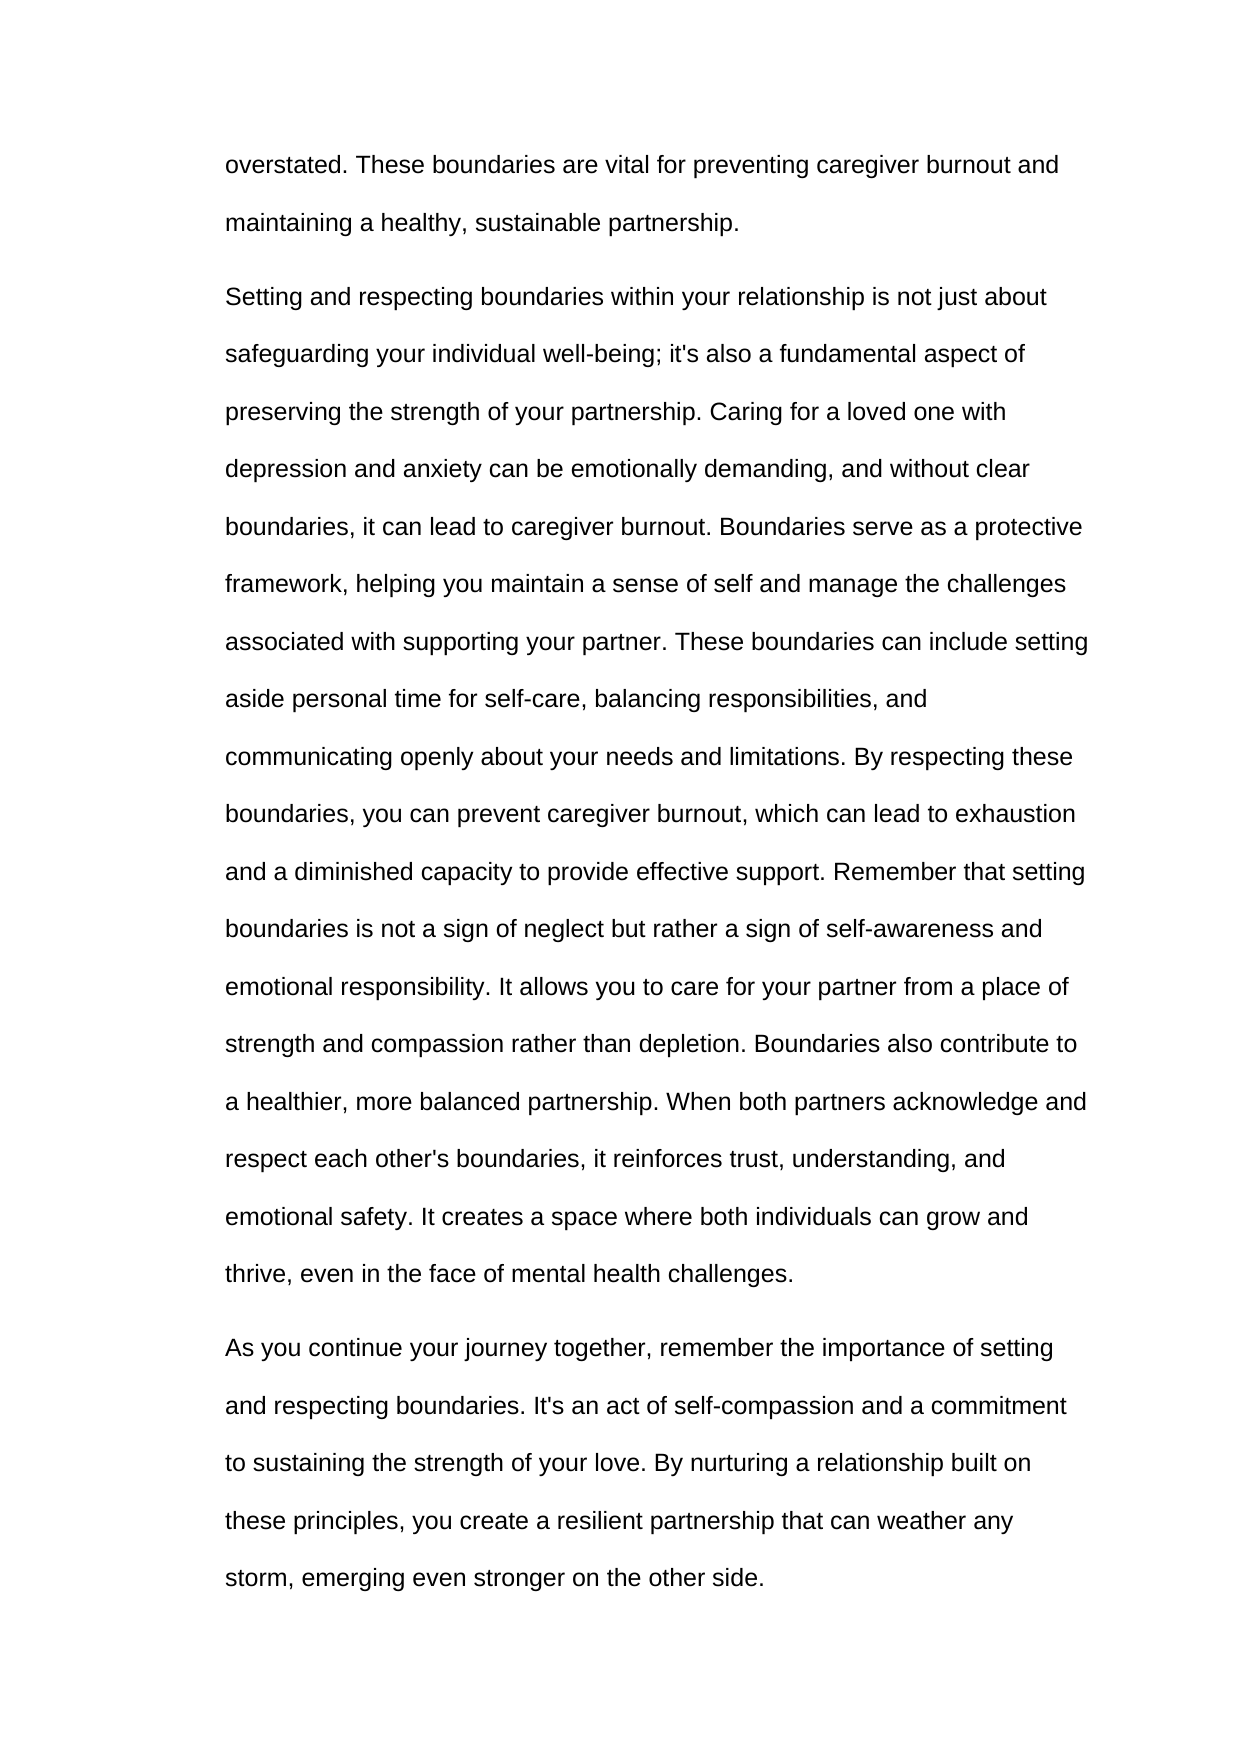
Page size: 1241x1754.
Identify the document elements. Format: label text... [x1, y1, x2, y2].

text As you continue your journey together, remember the importance of setting and respecting boundaries. It's an act of self-compassion and a commitment to sustaining the strength of your love. By nurturing a relationship built on these principles, you create a resilient partnership that can weather any storm, emerging even stronger on the other side. [225, 1333, 1090, 1592]
text Setting and respecting boundaries within your relationship is not just about safeguarding your individual well-being; it's also a fundamental aspect of preserving the strength of your partnership. Caring for a loved one with depression and anxiety can be emotionally demanding, and without clear boundaries, it can lead to caregiver burnout. Boundaries serve as a protective framework, helping you maintain a sense of self and manage the challenges associated with supporting your partner. These boundaries can include setting aside personal time for self-care, balancing responsibilities, and communicating openly about your needs and limitations. By respecting these boundaries, you can prevent caregiver burnout, which can lead to exhaustion and a diminished capacity to provide effective support. Remember that setting boundaries is not a sign of neglect but rather a sign of self-awareness and emotional responsibility. It allows you to care for your partner from a place of strength and compassion rather than depletion. Boundaries also contribute to a healthier, more balanced partnership. When both partners acknowledge and respect each other's boundaries, it reinforces trust, understanding, and emotional safety. It creates a space where both individuals can grow and thrive, even in the face of mental health challenges. [225, 282, 1090, 1288]
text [225, 150, 1090, 236]
